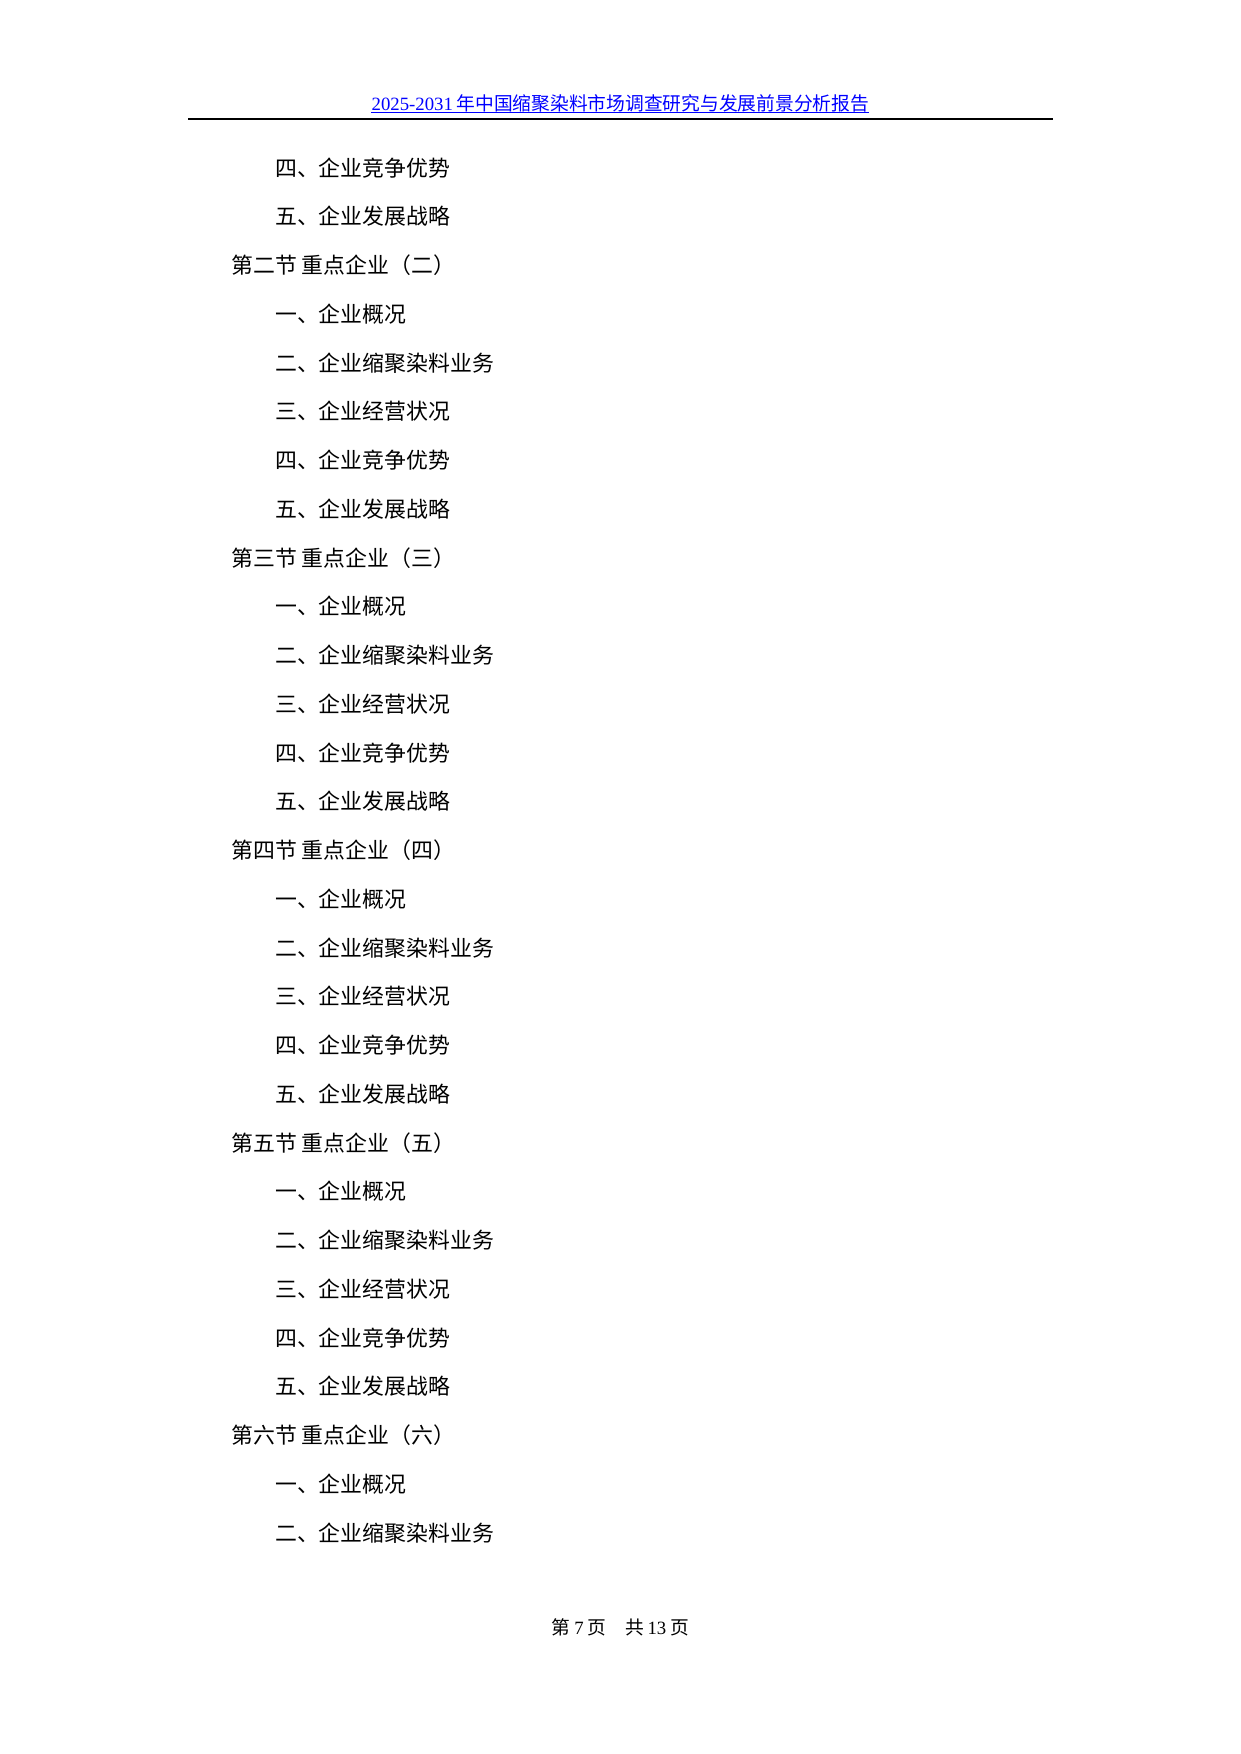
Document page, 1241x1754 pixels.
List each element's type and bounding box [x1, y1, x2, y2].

text [187, 150, 1053, 1548]
